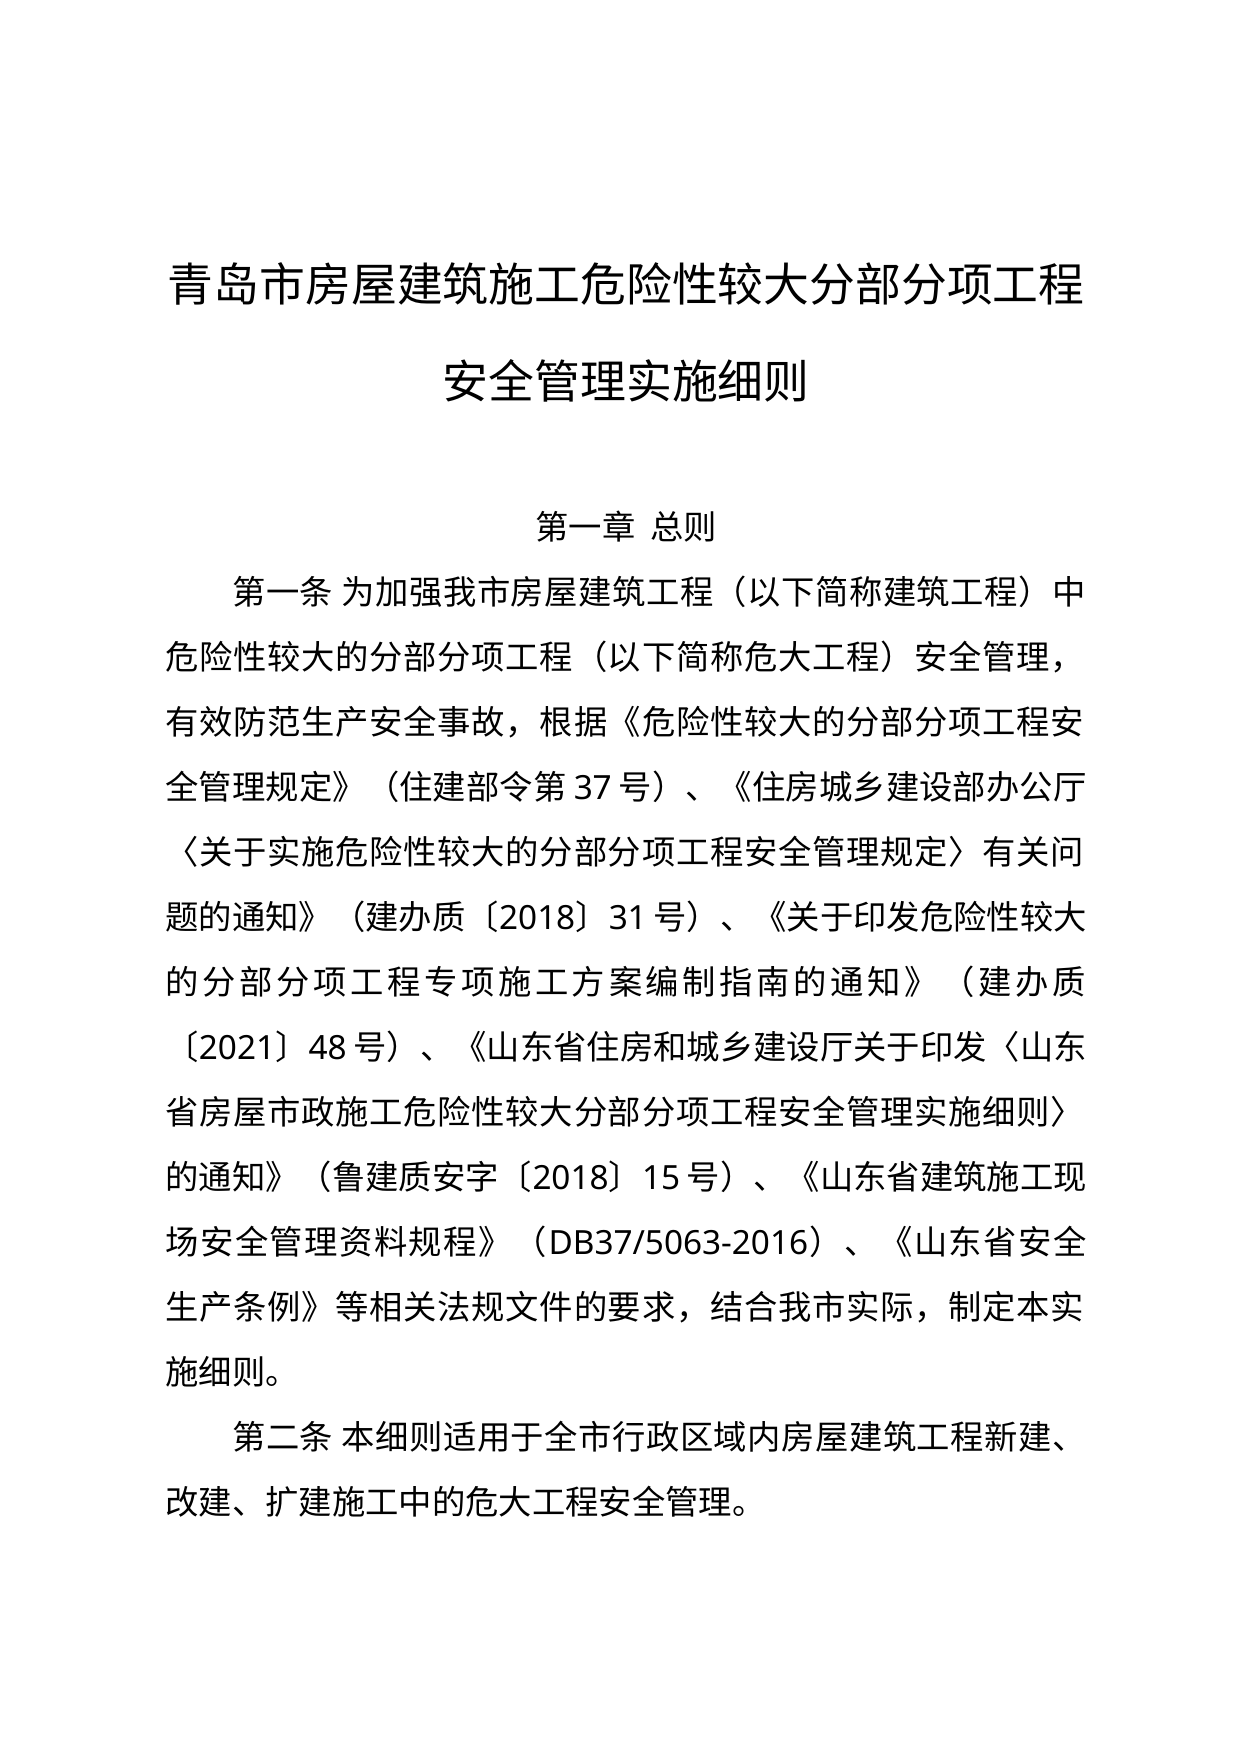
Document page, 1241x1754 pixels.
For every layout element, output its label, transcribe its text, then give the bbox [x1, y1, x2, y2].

text 第二条 本细则适用于全市行政区域内房屋建筑工程新建、改建、扩建施工中的危大工程安全管理。 [165, 1403, 1087, 1533]
text 第一章 总则 [165, 493, 1087, 558]
text 青岛市房屋建筑施工危险性较大分部分项工程安全管理实施细则 [165, 233, 1087, 428]
text 第一条 为加强我市房屋建筑工程（以下简称建筑工程）中危险性较大的分部分项工程（以下简称危大工程）安全管理，有效防范生产安全事故，根据《危险性较大的分部分项工程安全管理规定》（住建部令第37号）、《住房城乡建设部办公厅〈关于实施危险性较大的分部分项工程安全管理规定〉有关问题的通知》（建办质〔2018〕31号）、《关于印发危险性较大的分部分项工程专项施工方案编制指南的通知》（建办质〔2021〕48号）、《山东省住房和城乡建设厅关于印发〈山东省房屋市政施工危险性较大分部分项工程安全管理实施细则〉的通知》（鲁建质安字〔2018〕15号）、《山东省建筑施工现场安全管理资料规程》（DB37/5063-2016）、《山东省安全生产条例》等相关法规文件的要求，结合我市实际，制定本实施细则。 [165, 558, 1087, 1403]
